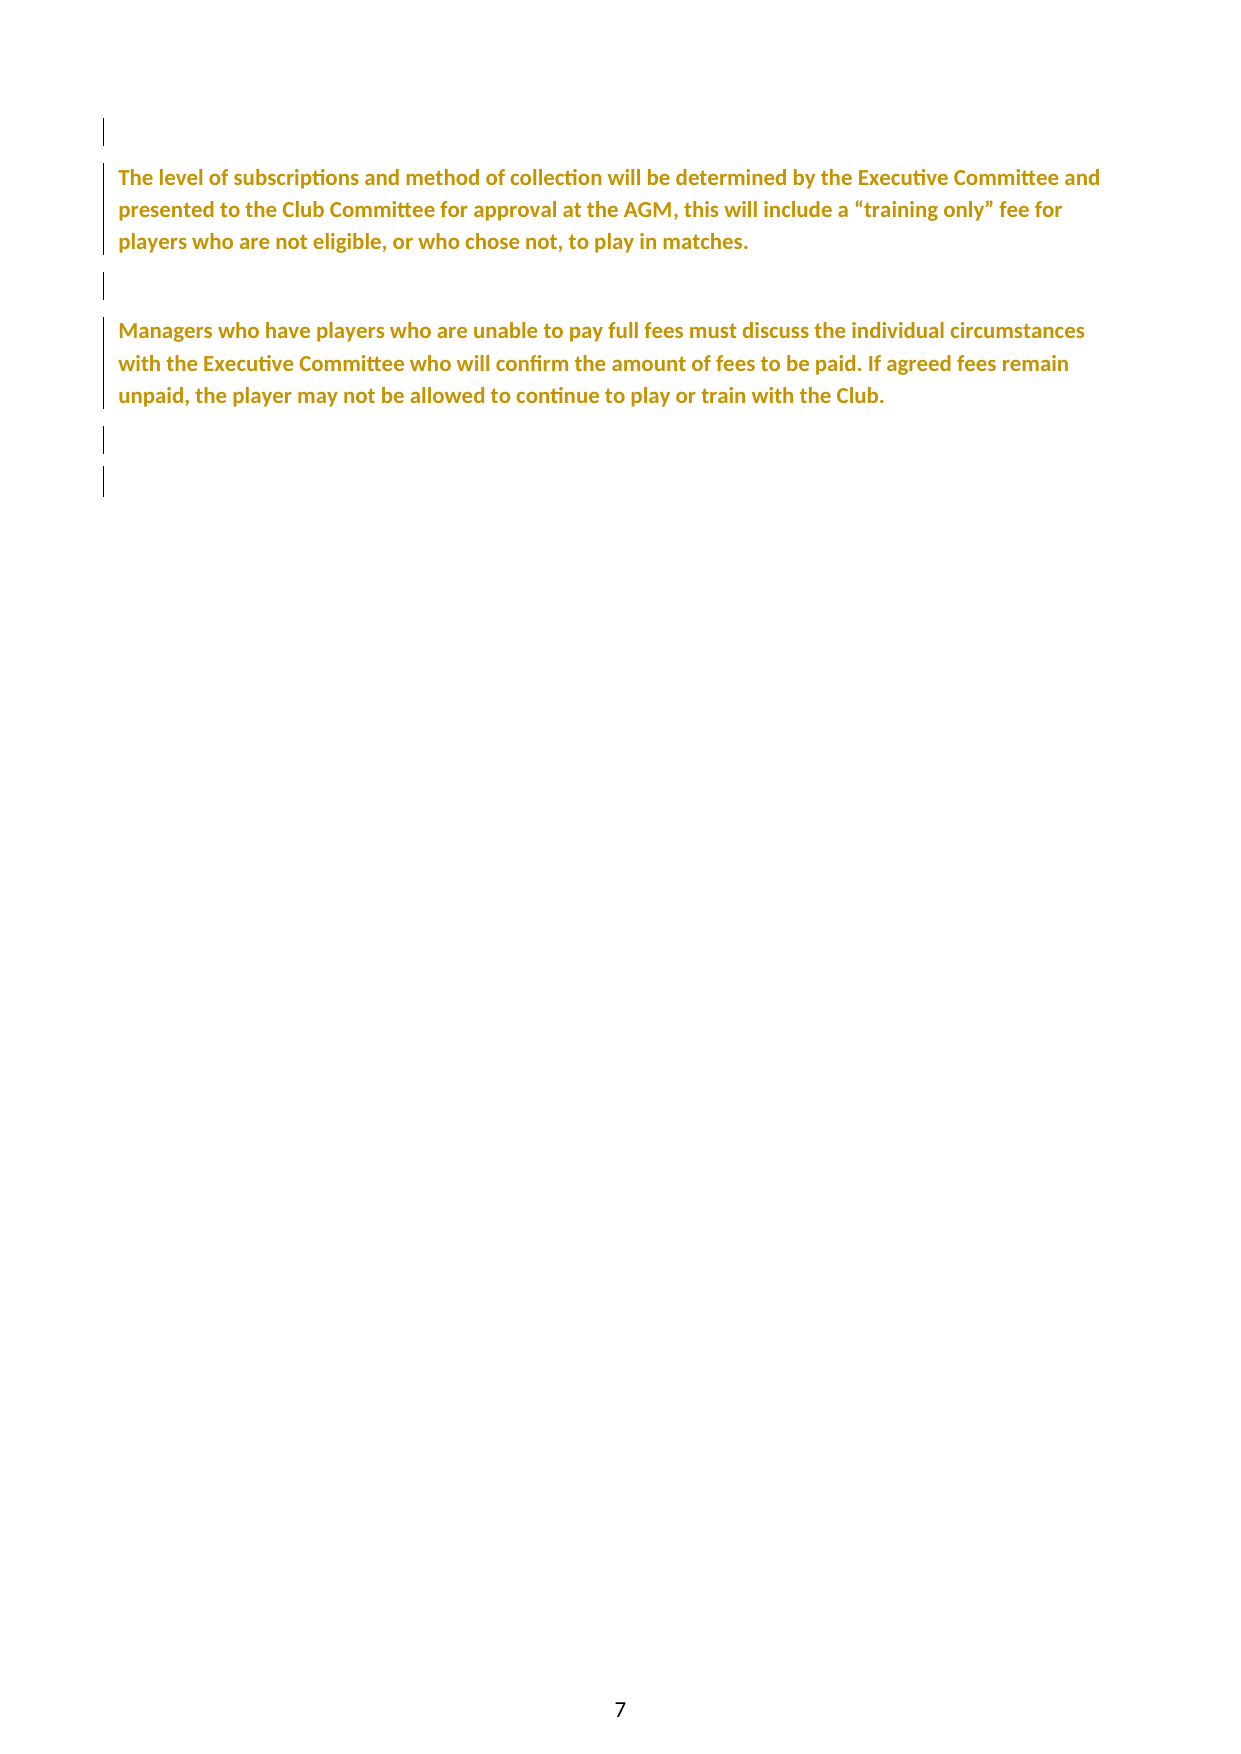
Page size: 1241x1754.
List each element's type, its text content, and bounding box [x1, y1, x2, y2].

text The level of subscriptions and method of collection will be determined by the Executive Committee and presented to the Club Committee for approval at the AGM, this will include a “training only” fee for players who are not eligible, or who chose not, to play in matches. [118, 163, 1122, 255]
text Managers who have players who are unable to pay full fees must discuss the individual circumstances with the Executive Committee who will confirm the amount of fees to be paid. If agreed fees remain unpaid, the player may not be allowed to continue to play or train with the Club. [118, 317, 1122, 409]
